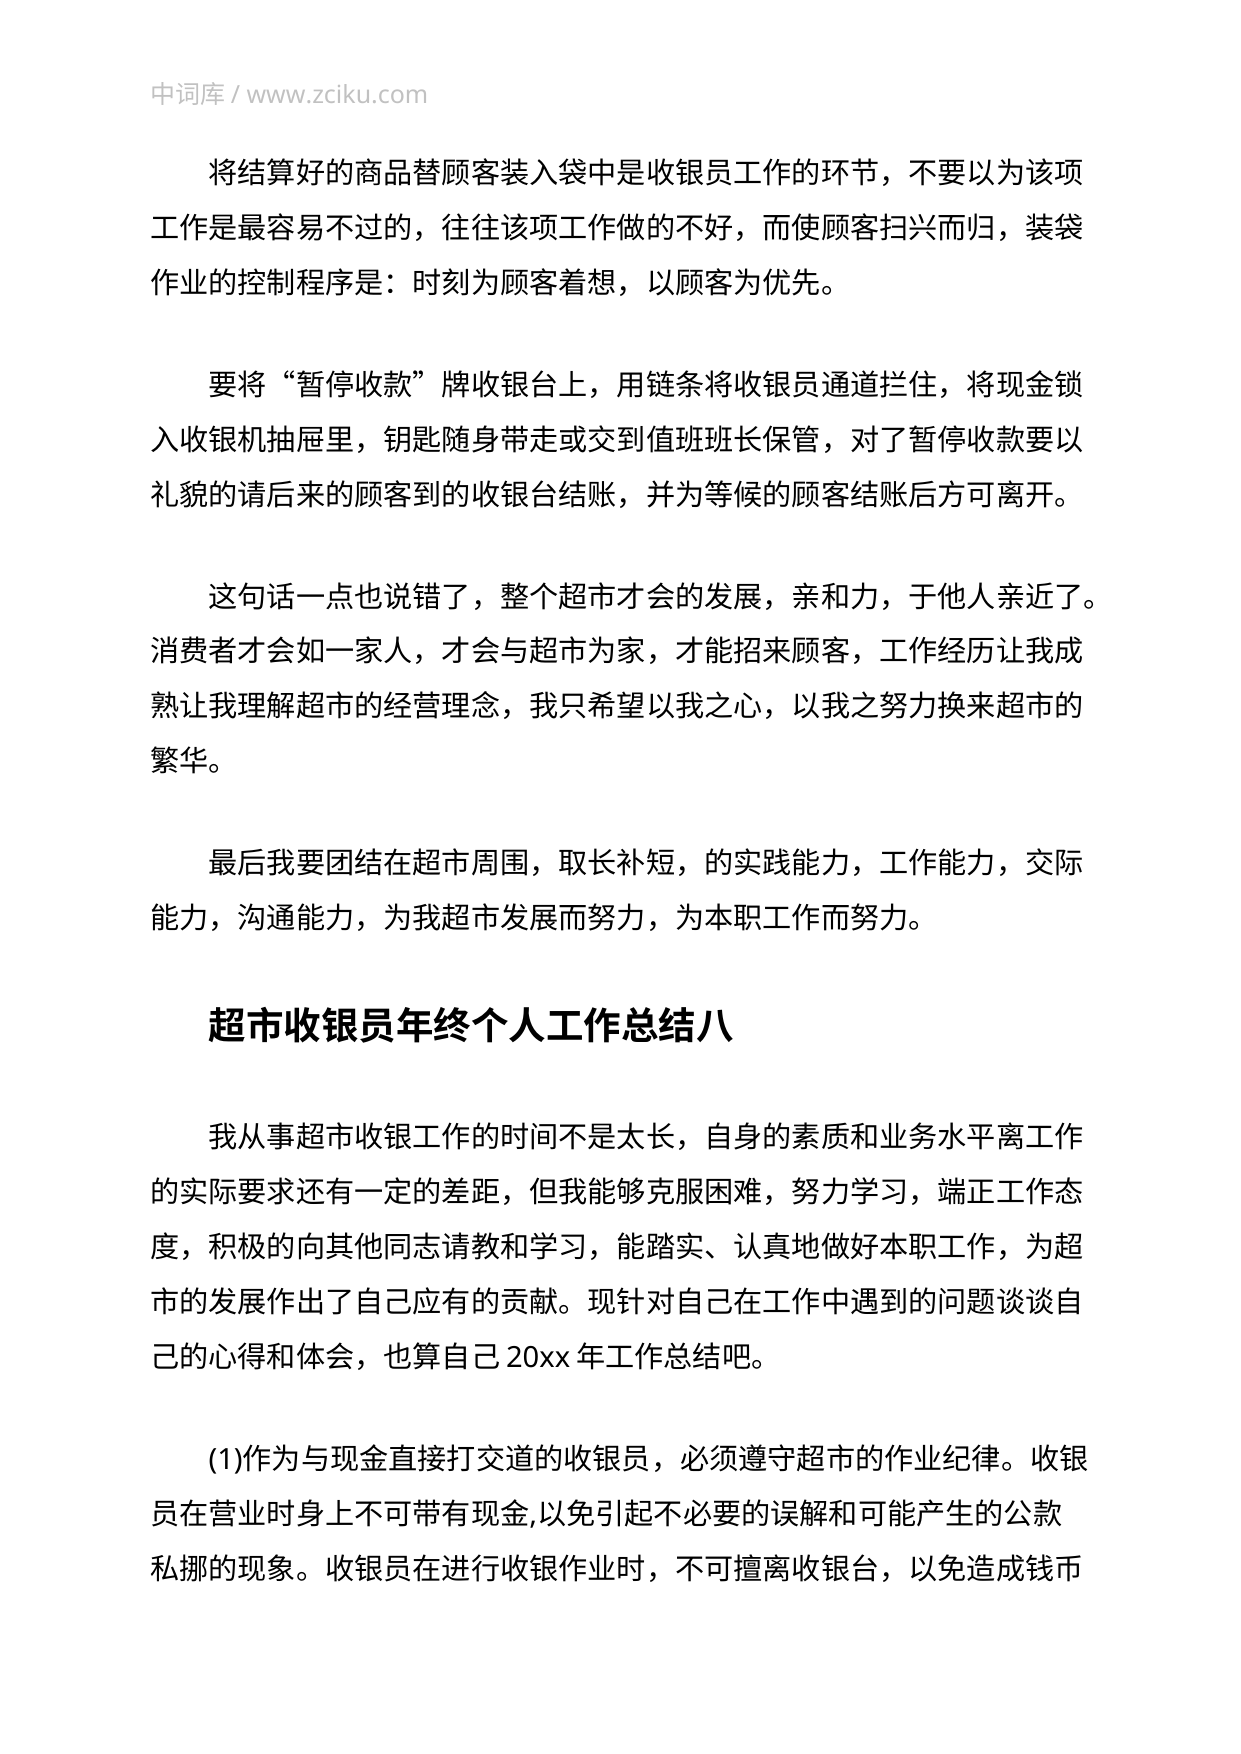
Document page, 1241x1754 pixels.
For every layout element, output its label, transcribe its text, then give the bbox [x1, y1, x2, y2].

text 我从事超市收银工作的时间不是太长，自身的素质和业务水平离工作的实际要求还有一定的差距，但我能够克服困难，努力学习，端正工作态度，积极的向其他同志请教和学习，能踏实、认真地做好本职工作，为超市的发展作出了自己应有的贡献。现针对自己在工作中遇到的问题谈谈自己的心得和体会，也算自己20xx年工作总结吧。 [150, 1114, 1090, 1376]
text 将结算好的商品替顾客装入袋中是收银员工作的环节，不要以为该项工作是最容易不过的，往往该项工作做的不好，而使顾客扫兴而归，装袋作业的控制程序是：时刻为顾客着想，以顾客为优先。 [150, 150, 1090, 302]
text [150, 1435, 1090, 1587]
text 最后我要团结在超市周围，取长补短，的实践能力，工作能力，交际能力，沟通能力，为我超市发展而努力，为本职工作而努力。 [150, 839, 1090, 937]
text 超市收银员年终个人工作总结八 [150, 996, 1090, 1051]
text 这句话一点也说错了，整个超市才会的发展，亲和力，于他人亲近了。消费者才会如一家人，才会与超市为家，才能招来顾客，工作经历让我成熟让我理解超市的经营理念，我只希望以我之心，以我之努力换来超市的繁华。 [150, 573, 1090, 780]
text 要将“暂停收款”牌收银台上，用链条将收银员通道拦住，将现金锁入收银机抽屉里，钥匙随身带走或交到值班班长保管，对了暂停收款要以礼貌的请后来的顾客到的收银台结账，并为等候的顾客结账后方可离开。 [150, 362, 1090, 514]
